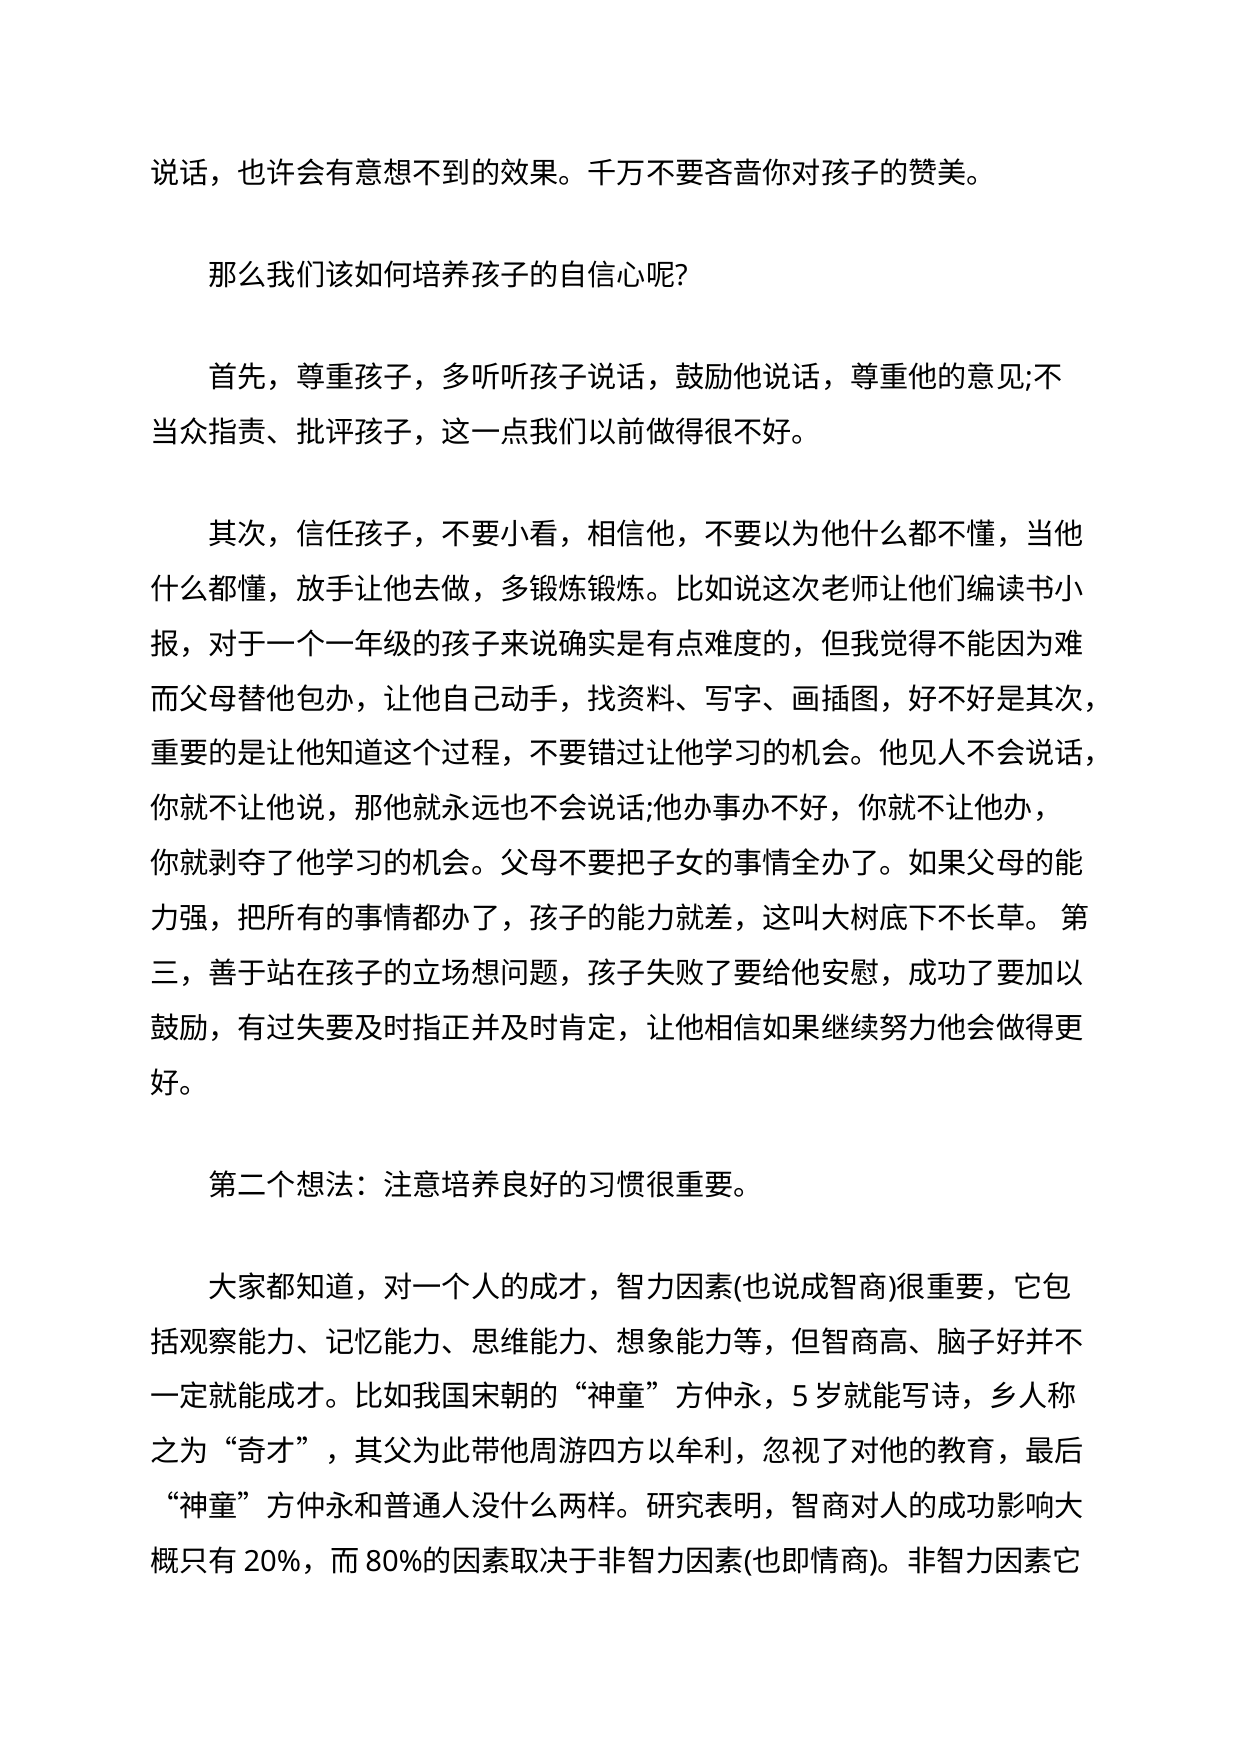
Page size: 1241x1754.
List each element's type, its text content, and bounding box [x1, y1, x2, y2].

text 那么我们该如何培养孩子的自信心呢? [150, 252, 1090, 294]
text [150, 150, 1090, 192]
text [150, 1263, 1090, 1580]
text 第二个想法：注意培养良好的习惯很重要。 [150, 1161, 1090, 1204]
text 其次，信任孩子，不要小看，相信他，不要以为他什么都不懂，当他什么都懂，放手让他去做，多锻炼锻炼。比如说这次老师让他们编读书小报，对于一个一年级的孩子来说确实是有点难度的，但我觉得不能因为难而父母替他包办，让他自己动手，找资料、写字、画插图，好不好是其次，重要的是让他知道这个过程，不要错过让他学习的机会。他见人不会说话，你就不让他说，那他就永远也不会说话;他办事办不好，你就不让他办，你就剥夺了他学习的机会。父母不要把子女的事情全办了。如果父母的能力强，把所有的事情都办了，孩子的能力就差，这叫大树底下不长草。 第三，善于站在孩子的立场想问题，孩子失败了要给他安慰，成功了要加以鼓励，有过失要及时指正并及时肯定，让他相信如果继续努力他会做得更好。 [150, 511, 1090, 1102]
text 首先，尊重孩子，多听听孩子说话，鼓励他说话，尊重他的意见;不当众指责、批评孩子，这一点我们以前做得很不好。 [150, 354, 1090, 451]
